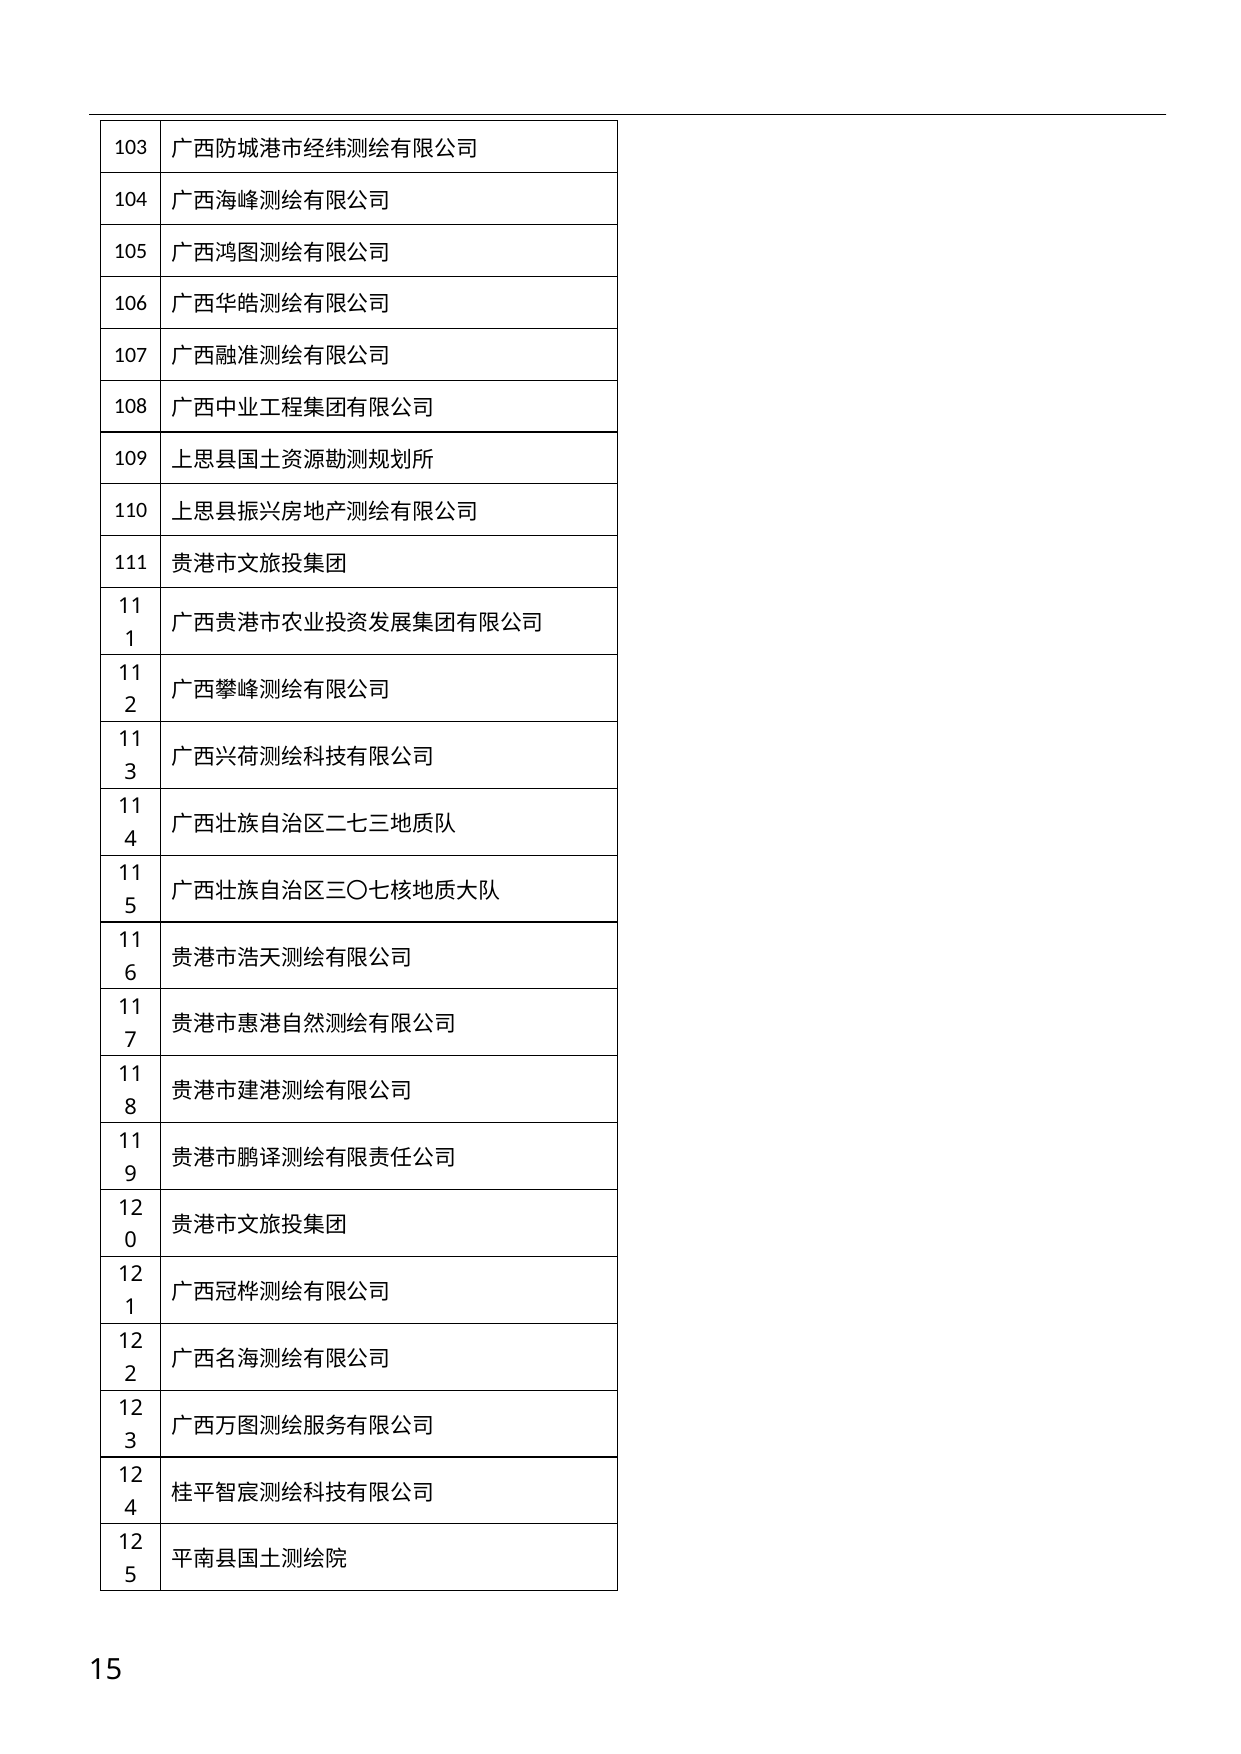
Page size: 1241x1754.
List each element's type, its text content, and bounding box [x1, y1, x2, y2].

table_cell 111 [101, 588, 160, 654]
table_cell 123 [101, 1391, 160, 1456]
table_cell 122 [101, 1324, 160, 1389]
table_cell 广西贵港市农业投资发展集团有限公司 [161, 588, 617, 654]
table_cell 广西壮族自治区三〇七核地质大队 [161, 856, 617, 921]
table_cell 广西攀峰测绘有限公司 [161, 655, 617, 721]
table_cell 119 [101, 1123, 160, 1189]
table_cell 112 [101, 655, 160, 721]
table_cell 贵港市鹏译测绘有限责任公司 [161, 1123, 617, 1189]
table_cell 上思县国土资源勘测规划所 [161, 433, 617, 483]
table_cell 118 [101, 1056, 160, 1122]
table_cell 117 [101, 989, 160, 1055]
table_cell 广西海峰测绘有限公司 [161, 173, 617, 224]
table_cell 104 [101, 173, 160, 224]
table_cell 125 [101, 1524, 160, 1590]
table_cell 广西防城港市经纬测绘有限公司 [161, 121, 617, 172]
table_cell 111 [101, 536, 160, 587]
table_cell 105 [101, 225, 160, 276]
table_cell 广西融准测绘有限公司 [161, 329, 617, 379]
table_cell 广西兴荷测绘科技有限公司 [161, 722, 617, 788]
table_cell 广西中业工程集团有限公司 [161, 381, 617, 431]
table_cell 贵港市浩天测绘有限公司 [161, 923, 617, 988]
table_cell 107 [101, 329, 160, 379]
table_cell 121 [101, 1257, 160, 1323]
table_cell 113 [101, 722, 160, 788]
table_cell 贵港市文旅投集团 [161, 536, 617, 587]
table_cell 109 [101, 433, 160, 483]
table_cell 平南县国土测绘院 [161, 1524, 617, 1590]
table_cell 116 [101, 923, 160, 988]
table_cell 广西万图测绘服务有限公司 [161, 1391, 617, 1456]
table_cell 贵港市建港测绘有限公司 [161, 1056, 617, 1122]
table_cell 120 [101, 1190, 160, 1256]
table_cell 110 [101, 484, 160, 535]
table_cell 108 [101, 381, 160, 431]
table_cell 贵港市惠港自然测绘有限公司 [161, 989, 617, 1055]
table_cell 115 [101, 856, 160, 921]
table_cell 上思县振兴房地产测绘有限公司 [161, 484, 617, 535]
table_cell 114 [101, 789, 160, 854]
table_cell 广西冠桦测绘有限公司 [161, 1257, 617, 1323]
table_cell 广西名海测绘有限公司 [161, 1324, 617, 1389]
table_cell 广西壮族自治区二七三地质队 [161, 789, 617, 854]
table_cell 贵港市文旅投集团 [161, 1190, 617, 1256]
table_cell 桂平智宸测绘科技有限公司 [161, 1458, 617, 1523]
table_cell 103 [101, 121, 160, 172]
table_cell 广西鸿图测绘有限公司 [161, 225, 617, 276]
table_cell 106 [101, 277, 160, 328]
table_cell 广西华皓测绘有限公司 [161, 277, 617, 328]
table_cell 124 [101, 1458, 160, 1523]
